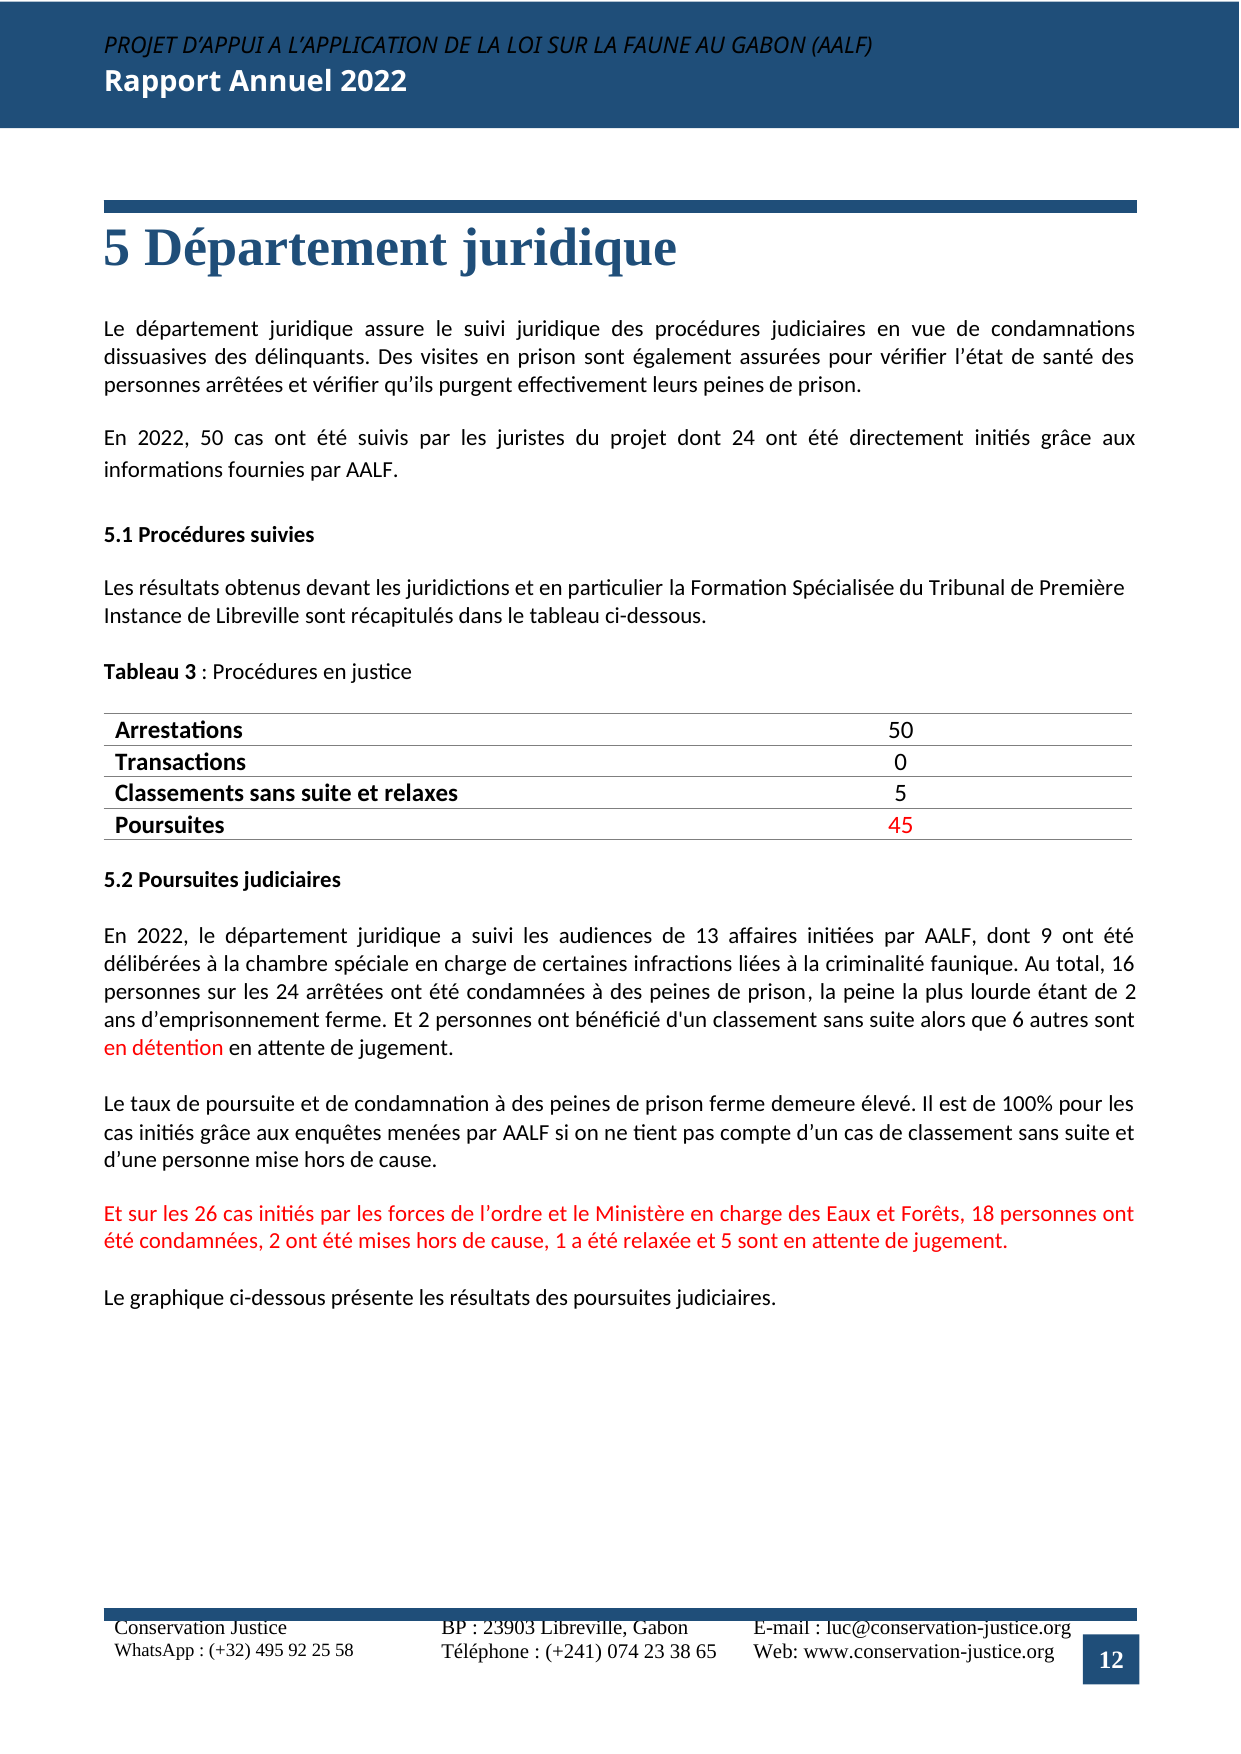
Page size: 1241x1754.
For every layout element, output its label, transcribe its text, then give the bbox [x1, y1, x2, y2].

text Et sur les 26 cas initiés par les forces de l’ordre et le Ministère en charge des Eaux et Forêts, 18 personnes ont été condamnées, 2 ont été mises hors de cause, 1 a été relaxée et 5 sont en attente de jugement. [103, 1199, 1137, 1255]
text Les résultats obtenus devant les juridictions et en particulier la Formation Spécialisée du Tribunal de Première Instance de Libreville sont récapitulés dans le tableau ci-dessous. [103, 573, 1137, 629]
table_cell Poursuites [104, 809, 669, 839]
table_cell Transactions [104, 746, 669, 776]
text En 2022, 50 cas ont été suivis par les juristes du projet dont 24 ont été directement initiés grâce aux informations fournies par AALF. [103, 423, 1137, 484]
text Le département juridique assure le suivi juridique des procédures judiciaires en vue de condamnations dissuasives des délinquants. Des visites en prison sont également assurées pour vérifier l’état de santé des personnes arrêtées et vérifier qu’ils purgent effectivement leurs peines de prison. [103, 314, 1137, 398]
text En 2022, le département juridique a suivi les audiences de 13 affaires initiées par AALF, dont 9 ont été délibérées à la chambre spéciale en charge de certaines infractions liées à la criminalité faunique. Au total, 16 personnes sur les 24 arrêtées ont été condamnées à des peines de prison, la peine la plus lourde étant de 2 ans d’emprisonnement ferme. Et 2 personnes ont bénéficié d'un classement sans suite alors que 6 autres sont en détention en attente de jugement. [103, 921, 1137, 1062]
text Tableau 3 : Procédures en justice [103, 657, 1137, 685]
table_header 50 [669, 714, 1132, 745]
text 5.2 Poursuites judiciaires [103, 865, 1137, 893]
text 5.1 Procédures suivies [103, 520, 1137, 548]
subtitle 5 Département juridique [103, 201, 1137, 277]
table_cell Classements sans suite et relaxes [104, 777, 669, 808]
table_cell 0 [669, 746, 1132, 776]
text Le taux de poursuite et de condamnation à des peines de prison ferme demeure élevé. Il est de 100% pour les cas initiés grâce aux enquêtes menées par AALF si on ne tient pas compte d’un cas de classement sans suite et d’une personne mise hors de cause. [103, 1089, 1137, 1174]
table_header Arrestations [104, 714, 669, 745]
text Le graphique ci-dessous présente les résultats des poursuites judiciaires. [103, 1283, 1137, 1311]
table_cell 45 [669, 809, 1132, 839]
table_cell 5 [669, 777, 1132, 808]
